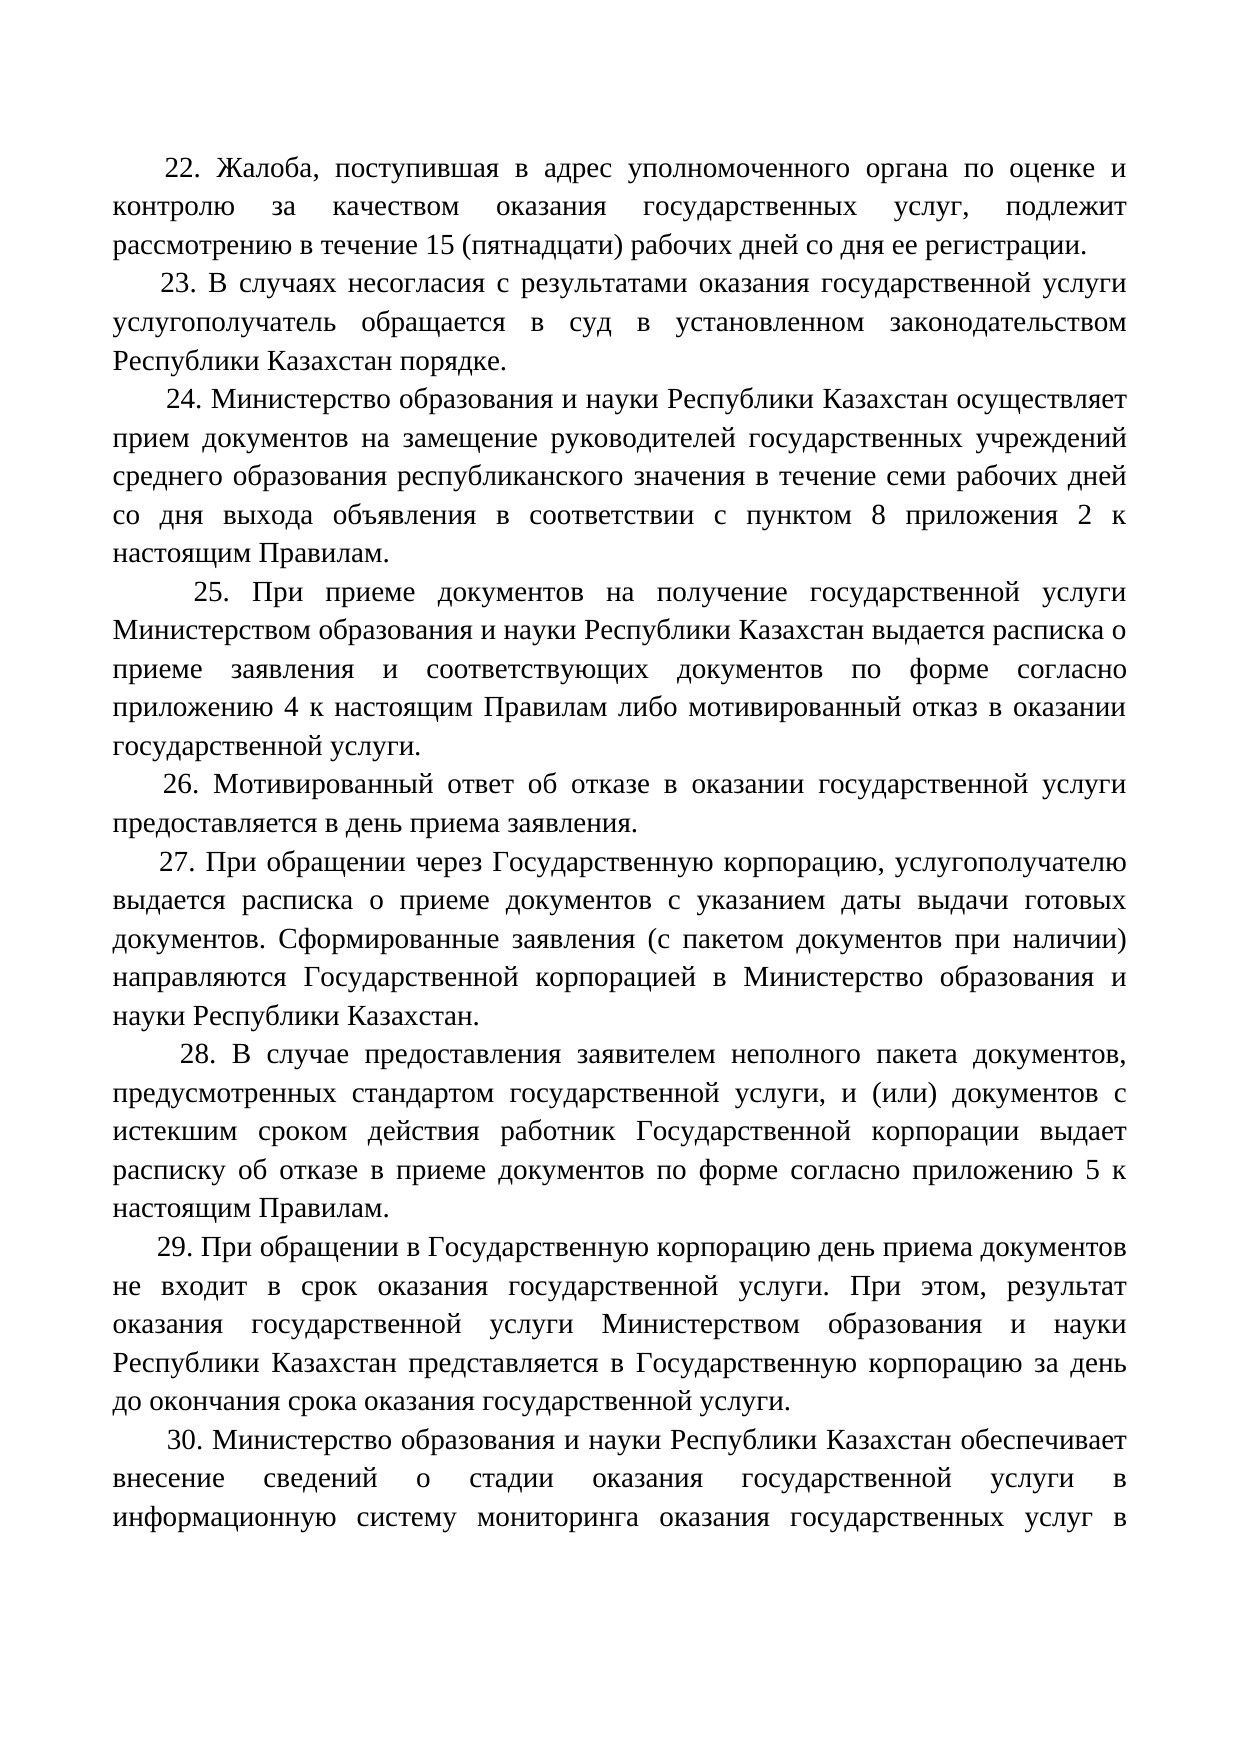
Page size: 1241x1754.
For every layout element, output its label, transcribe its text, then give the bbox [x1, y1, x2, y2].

text 26. Мотивированный ответ об отказе в оказании государственной услуги предоставляется в день приема заявления. [112, 767, 1128, 839]
text 27. При обращении через Государственную корпорацию, услугополучателю выдается расписка о приеме документов с указанием даты выдачи готовых документов. Сформированные заявления (с пакетом документов при наличии) направляются Государственной корпорацией в Министерство образования и науки Республики Казахстан. [112, 844, 1128, 1031]
text 24. Министерство образования и науки Республики Казахстан осуществляет прием документов на замещение руководителей государственных учреждений среднего образования республиканского значения в течение семи рабочих дней со дня выхода объявления в соответствии с пунктом 8 приложения 2 к настоящим Правилам. [112, 381, 1128, 569]
text 29. При обращении в Государственную корпорацию день приема документов не входит в срок оказания государственной услуги. При этом, результат оказания государственной услуги Министерством образования и науки Республики Казахстан представляется в Государственную корпорацию за день до окончания срока оказания государственной услуги. [112, 1229, 1128, 1417]
text 25. При приеме документов на получение государственной услуги Министерством образования и науки Республики Казахстан выдается расписка о приеме заявления и соответствующих документов по форме согласно приложению 4 к настоящим Правилам либо мотивированный отказ в оказании государственной услуги. [112, 574, 1128, 762]
text 23. В случаях несогласия с результатами оказания государственной услуги услугополучатель обращается в суд в установленном законодательством Республики Казахстан порядке. [112, 266, 1128, 376]
text 22. Жалоба, поступившая в адрес уполномоченного органа по оценке и контролю за качеством оказания государственных услуг, подлежит рассмотрению в течение 15 (пятнадцати) рабочих дней со дня ее регистрации. [112, 150, 1128, 261]
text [112, 1422, 1128, 1532]
text 28. В случае предоставления заявителем неполного пакета документов, предусмотренных стандартом государственной услуги, и (или) документов с истекшим сроком действия работник Государственной корпорации выдает расписку об отказе в приеме документов по форме согласно приложению 5 к настоящим Правилам. [112, 1036, 1128, 1224]
